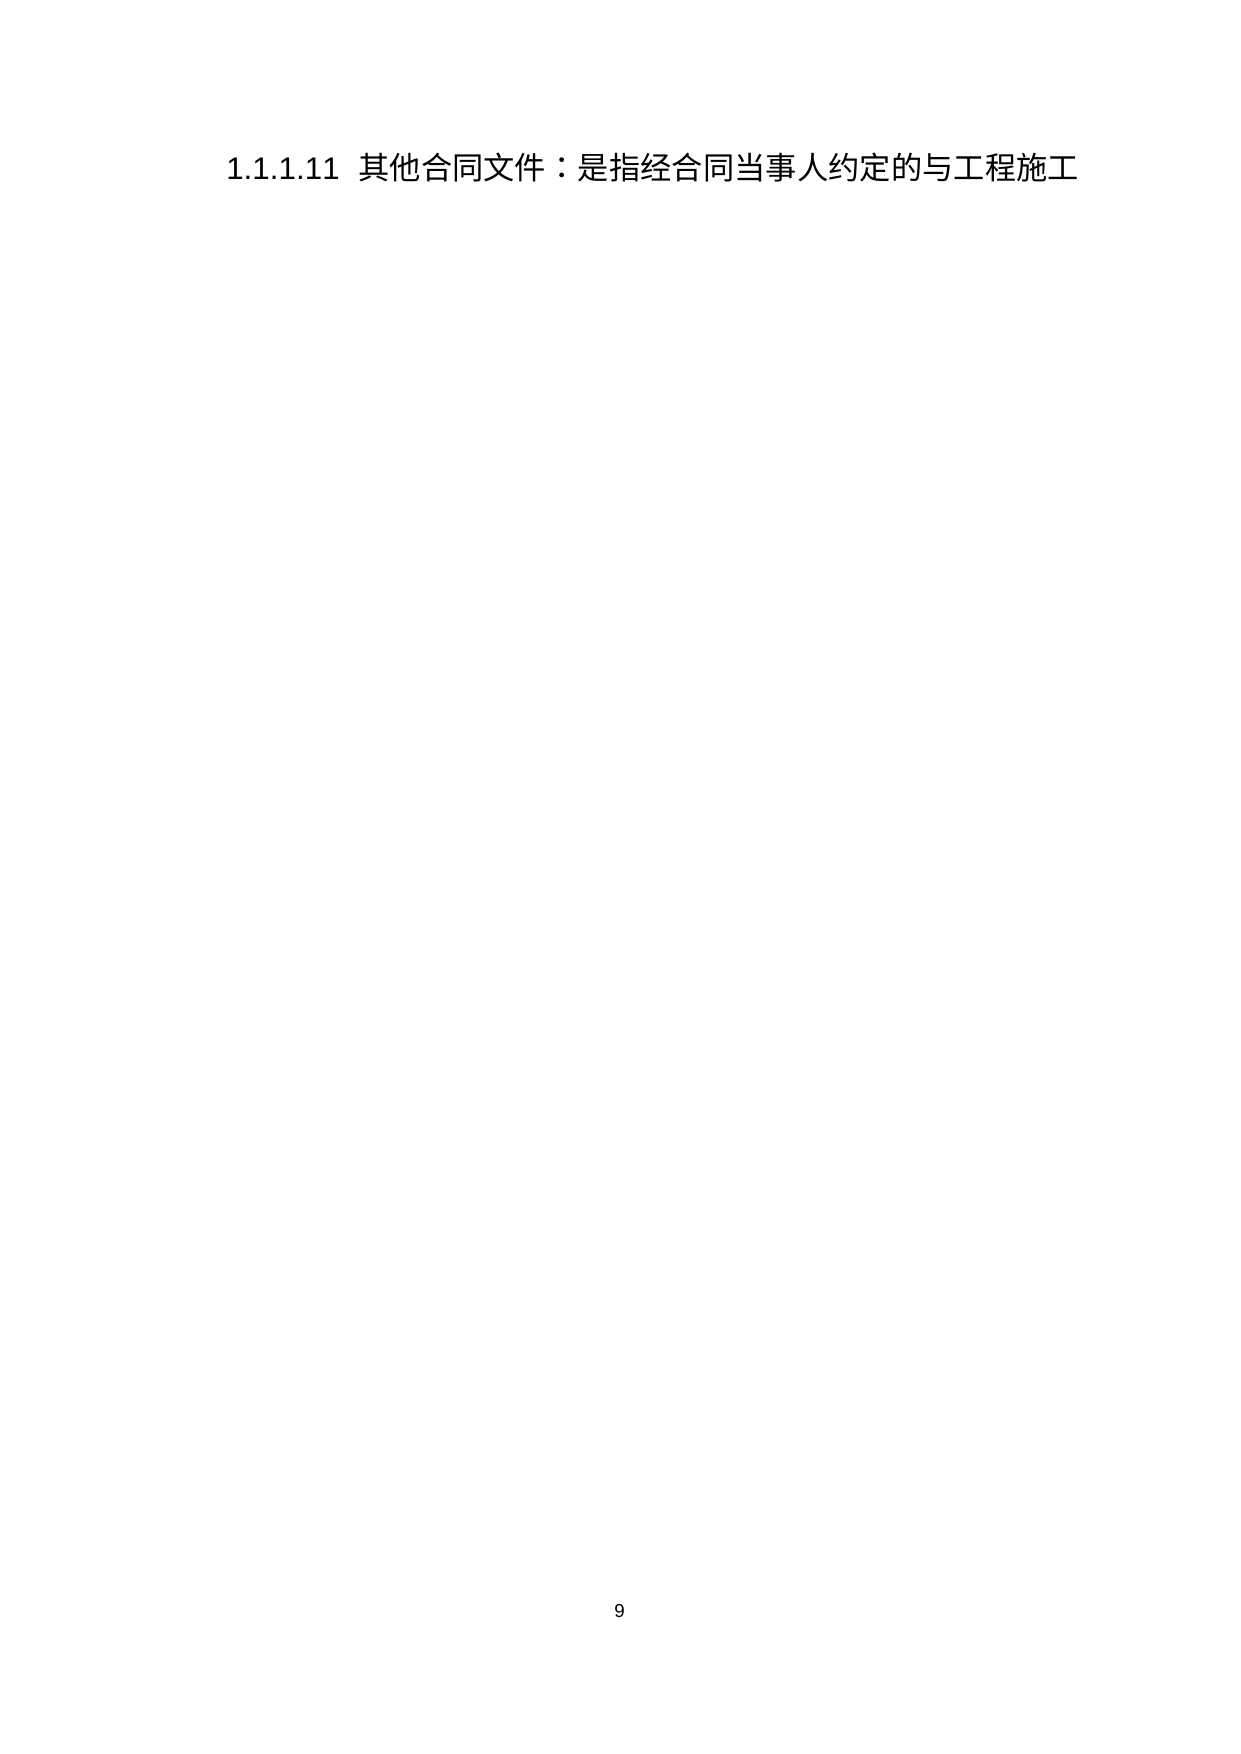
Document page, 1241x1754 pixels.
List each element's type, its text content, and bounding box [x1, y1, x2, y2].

text 1.1.1.11 其他合同文件：是指经合同当事人约定的与工程施工 [160, 149, 1079, 187]
